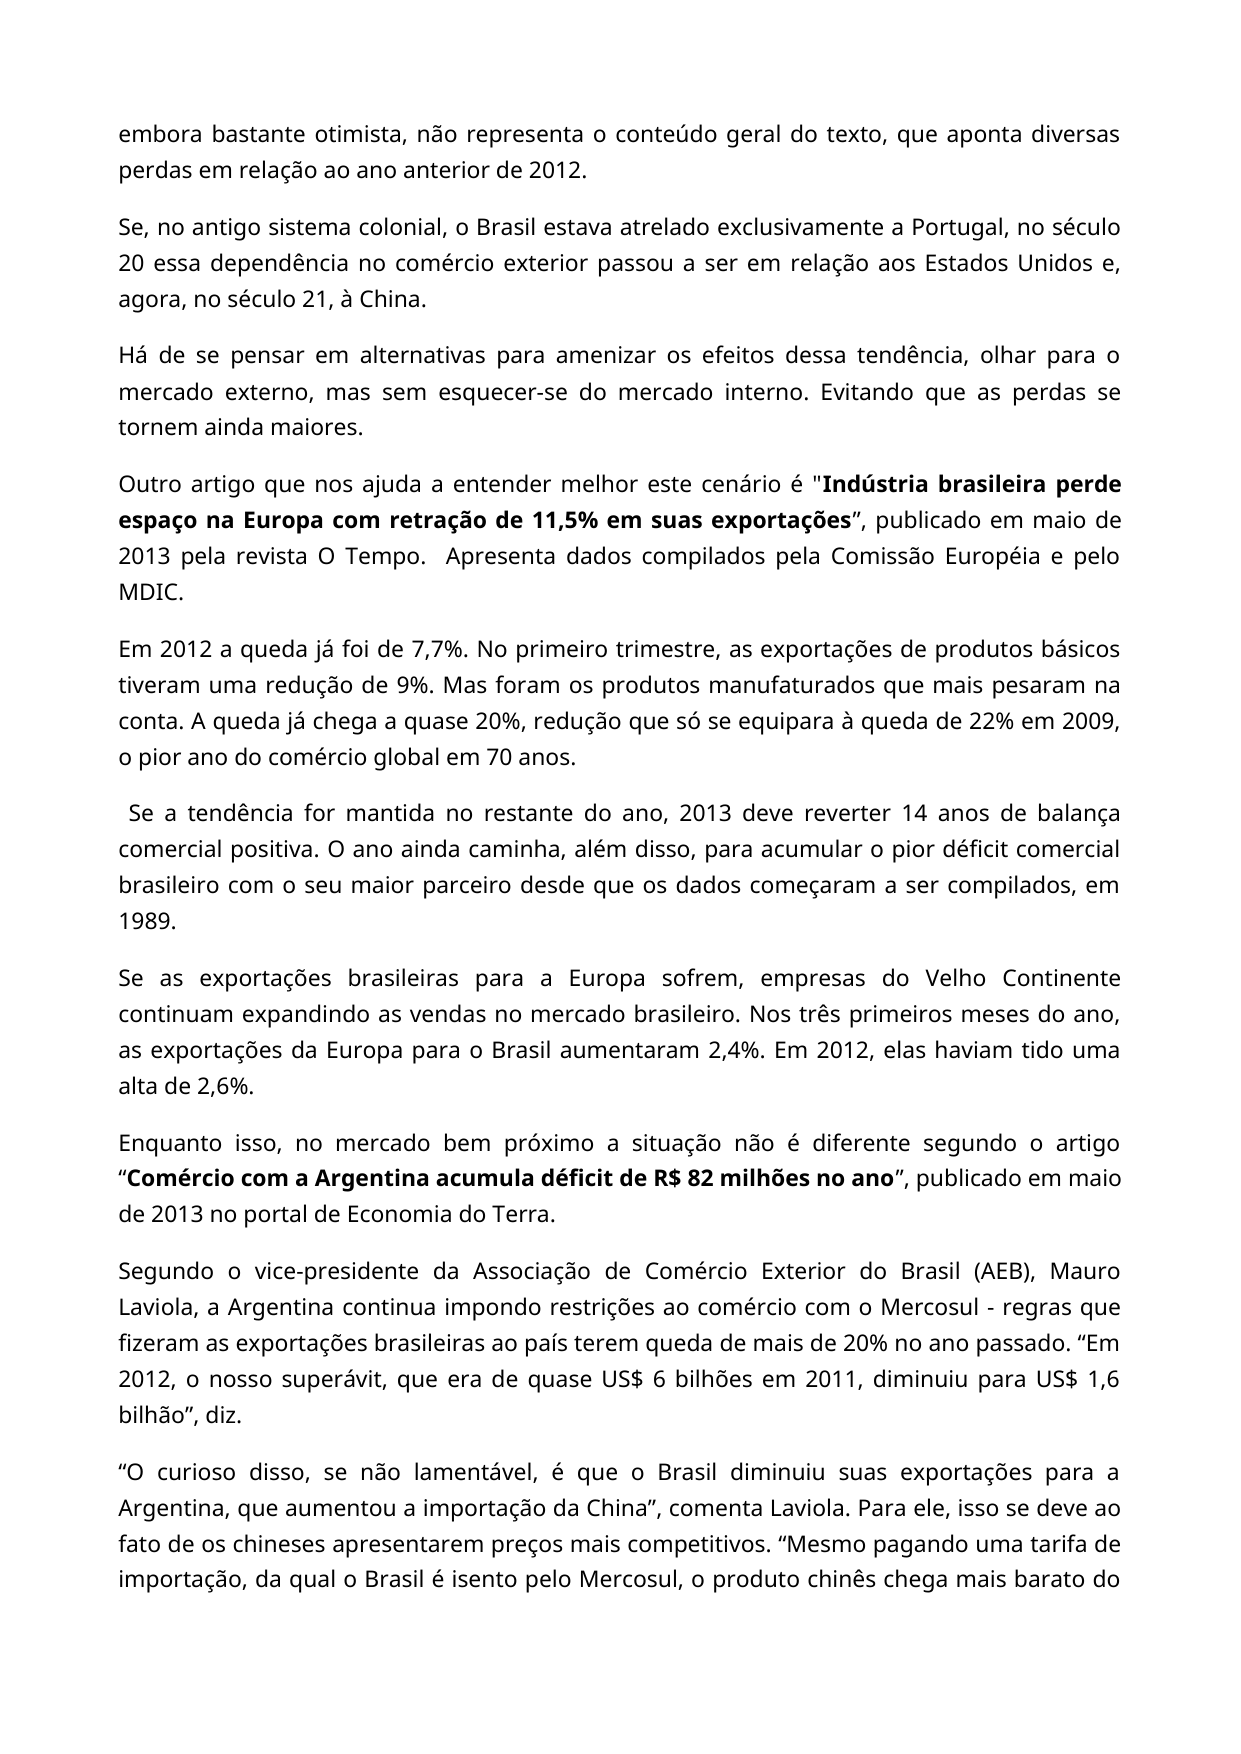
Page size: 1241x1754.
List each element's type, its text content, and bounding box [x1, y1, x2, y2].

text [118, 118, 1122, 185]
text Se, no antigo sistema colonial, o Brasil estava atrelado exclusivamente a Portugal, no século 20 essa dependência no comércio exterior passou a ser em relação aos Estados Unidos e, agora, no século 21, à China. [118, 211, 1122, 314]
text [118, 1456, 1122, 1595]
text Há de se pensar em alternativas para amenizar os efeitos dessa tendência, olhar para o mercado externo, mas sem esquecer-se do mercado interno. Evitando que as perdas se tornem ainda maiores. [118, 339, 1122, 443]
text Em 2012 a queda já foi de 7,7%. No primeiro trimestre, as exportações de produtos básicos tiveram uma redução de 9%. Mas foram os produtos manufaturados que mais pesaram na conta. A queda já chega a quase 20%, redução que só se equipara à queda de 22% em 2009, o pior ano do comércio global em 70 anos. [118, 633, 1122, 772]
text Se as exportações brasileiras para a Europa sofrem, empresas do Velho Continente continuam expandindo as vendas no mercado brasileiro. Nos três primeiros meses do ano, as exportações da Europa para o Brasil aumentaram 2,4%. Em 2012, elas haviam tido uma alta de 2,6%. [118, 962, 1122, 1101]
text Segundo o vice-presidente da Associação de Comércio Exterior do Brasil (AEB), Mauro Laviola, a Argentina continua impondo restrições ao comércio com o Mercosul - regras que fizeram as exportações brasileiras ao país terem queda de mais de 20% no ano passado. “Em 2012, o nosso superávit, que era de quase US$ 6 bilhões em 2011, diminuiu para US$ 1,6 bilhão”, diz. [118, 1255, 1122, 1430]
text Outro artigo que nos ajuda a entender melhor este cenário é "Indústria brasileira perde espaço na Europa com retração de 11,5% em suas exportações”, publicado em maio de 2013 pela revista O Tempo. Apresenta dados compilados pela Comissão Européia e pelo MDIC. [118, 468, 1122, 607]
text Enquanto isso, no mercado bem próximo a situação não é diferente segundo o artigo “Comércio com a Argentina acumula déficit de R$ 82 milhões no ano”, publicado em maio de 2013 no portal de Economia do Terra. [118, 1126, 1122, 1229]
text Se a tendência for mantida no restante do ano, 2013 deve reverter 14 anos de balança comercial positiva. O ano ainda caminha, além disso, para acumular o pior déficit comercial brasileiro com o seu maior parceiro desde que os dados começaram a ser compilados, em 1989. [118, 797, 1122, 936]
